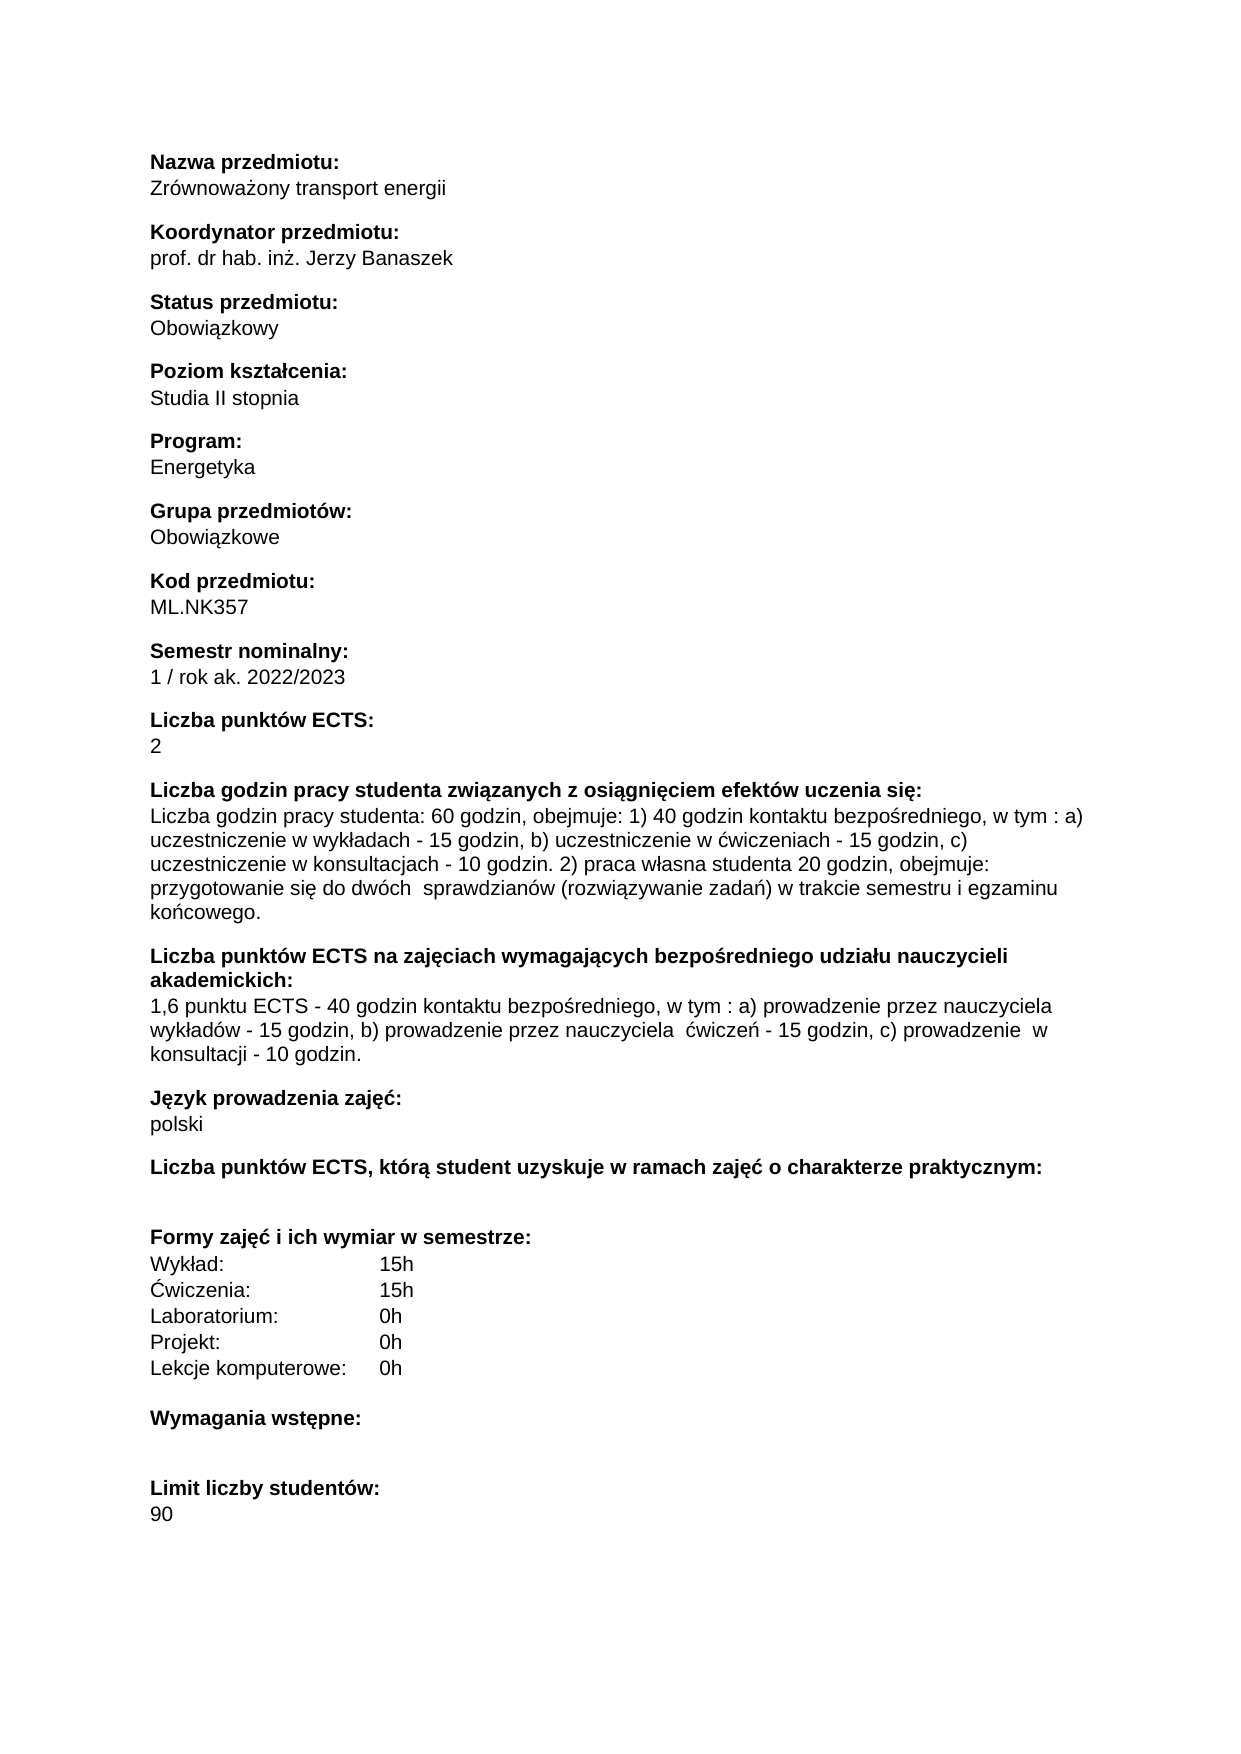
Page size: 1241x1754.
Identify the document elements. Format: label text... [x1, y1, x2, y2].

text 2 [150, 734, 1090, 758]
text Poziom kształcenia: [150, 359, 1090, 383]
table_cell 0h [369, 1354, 597, 1380]
text Studia II stopnia [150, 385, 1090, 409]
text 1 / rok ak. 2022/2023 [150, 664, 1090, 688]
text Program: [150, 429, 1090, 453]
text Liczba punktów ECTS na zajęciach wymagających bezpośredniego udziału nauczycieli akademickich: [150, 944, 1090, 992]
text Wymagania wstępne: [150, 1406, 1090, 1430]
text Nazwa przedmiotu: [150, 150, 1090, 174]
text Zrównoważony transport energii [150, 176, 1090, 200]
text polski [150, 1111, 1090, 1135]
text Obowiązkowy [150, 316, 1090, 339]
text Status przedmiotu: [150, 289, 1090, 313]
table_cell Lekcje komputerowe: [140, 1356, 367, 1380]
text Koordynator przedmiotu: [150, 220, 1090, 244]
text Limit liczby studentów: [150, 1476, 1090, 1499]
text prof. dr hab. inż. Jerzy Banaszek [150, 246, 1090, 270]
text 1,6 punktu ECTS - 40 godzin kontaktu bezpośredniego, w tym : a) prowadzenie przez nauczyciela wykładów - 15 godzin, b) prowadzenie przez nauczyciela ćwiczeń - 15 godzin, c) prowadzenie w konsultacji - 10 godzin. [150, 994, 1090, 1066]
table_cell Ćwiczenia: [140, 1278, 367, 1302]
table_header Wykład: [140, 1252, 367, 1276]
table_cell 0h [369, 1302, 597, 1328]
text Grupa przedmiotów: [150, 499, 1090, 523]
text Liczba punktów ECTS: [150, 708, 1090, 732]
text Liczba godzin pracy studenta związanych z osiągnięciem efektów uczenia się: [150, 778, 1090, 802]
text Liczba godzin pracy studenta: 60 godzin, obejmuje: 1) 40 godzin kontaktu bezpośredniego, w tym : a) uczestniczenie w wykładach - 15 godzin, b) uczestniczenie w ćwiczeniach - 15 godzin, c) uczestniczenie w konsultacjach - 10 godzin. 2) praca własna studenta 20 godzin, obejmuje: przygotowanie się do dwóch sprawdzianów (rozwiązywanie zadań) w trakcie semestru i egzaminu końcowego. [150, 804, 1090, 924]
text Semestr nominalny: [150, 638, 1090, 662]
text Energetyka [150, 455, 1090, 479]
table_header 15h [369, 1252, 597, 1276]
table_cell Projekt: [140, 1330, 367, 1354]
text Obowiązkowe [150, 525, 1090, 549]
text Kod przedmiotu: [150, 569, 1090, 593]
text 90 [150, 1502, 1090, 1526]
table_cell 15h [369, 1276, 597, 1302]
table_cell Laboratorium: [140, 1304, 367, 1328]
table_cell 0h [369, 1328, 597, 1354]
text ML.NK357 [150, 595, 1090, 619]
text Język prowadzenia zajęć: [150, 1085, 1090, 1109]
text Liczba punktów ECTS, którą student uzyskuje w ramach zajęć o charakterze praktycznym: [150, 1155, 1090, 1179]
text Formy zajęć i ich wymiar w semestrze: [150, 1225, 1090, 1249]
